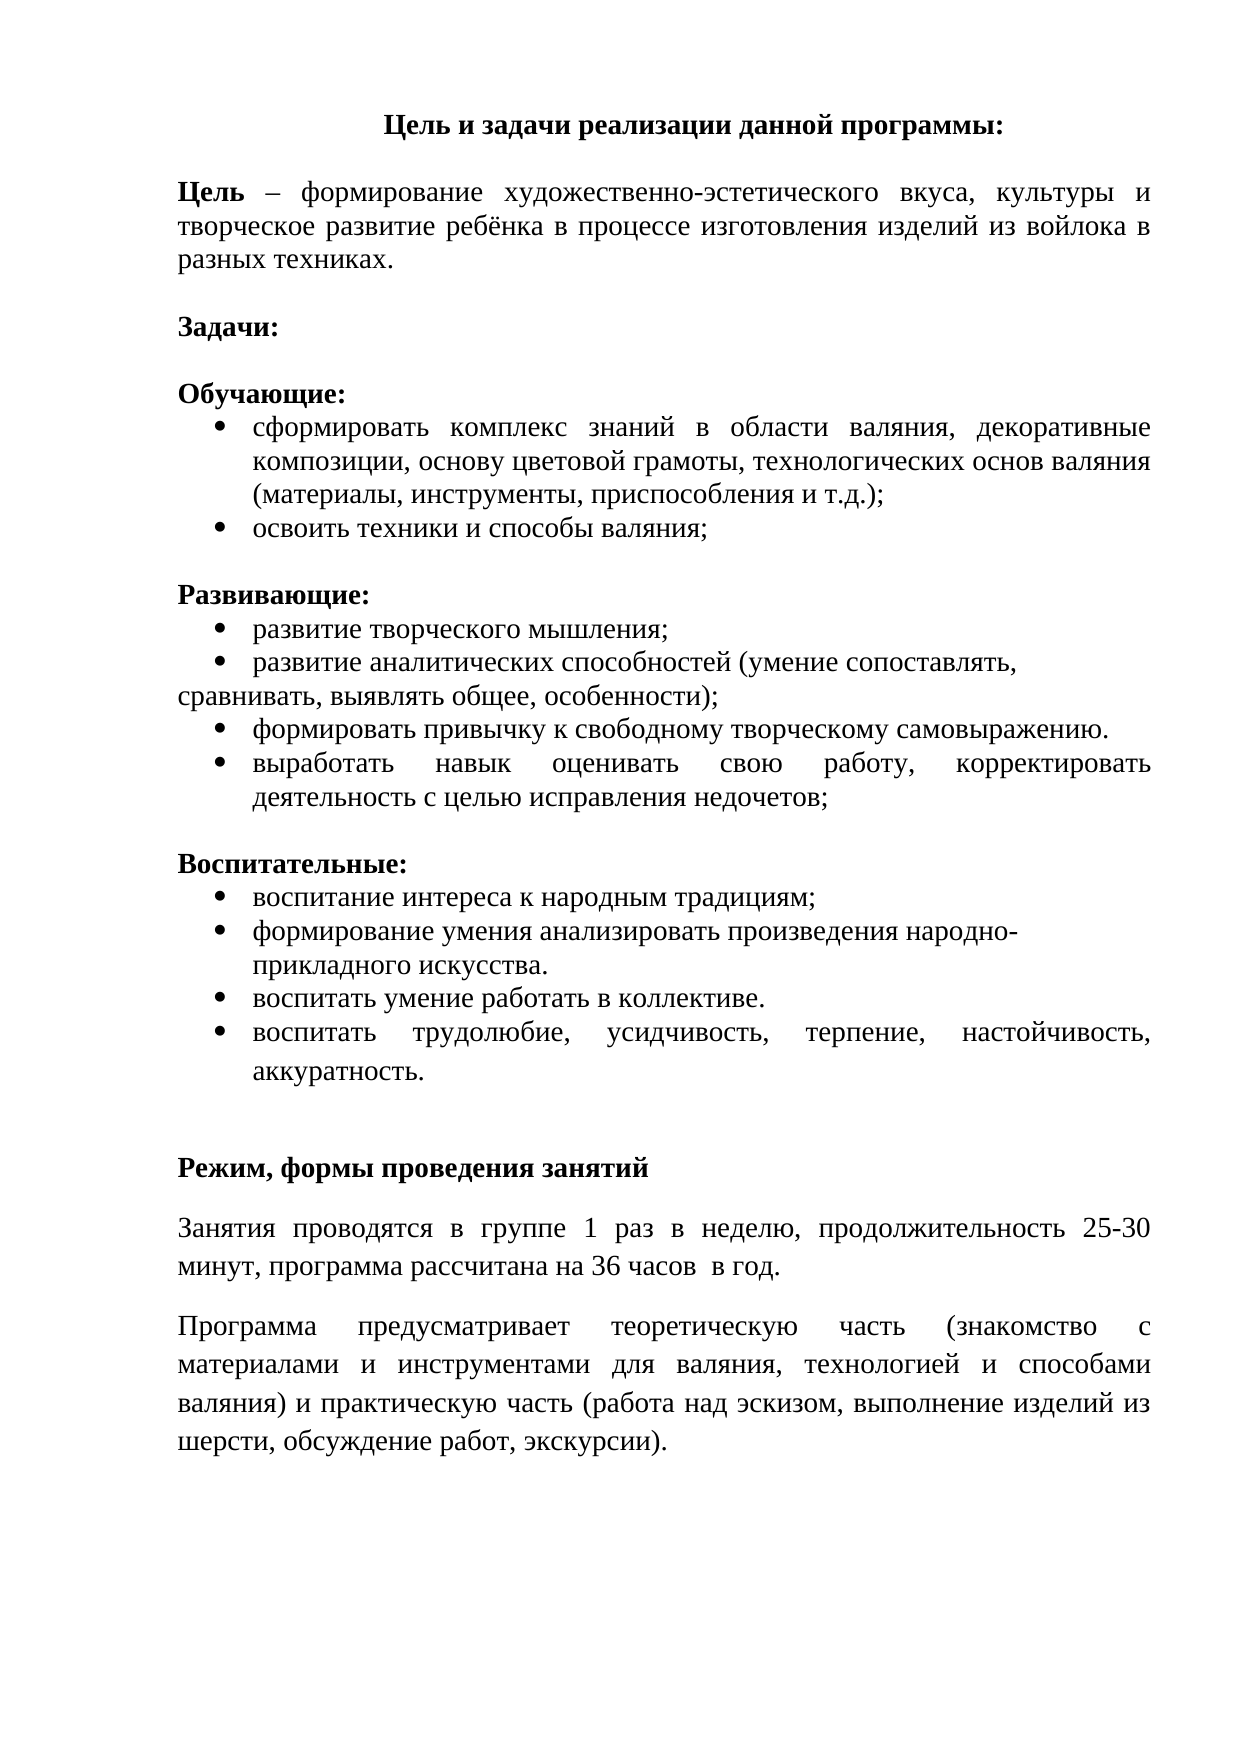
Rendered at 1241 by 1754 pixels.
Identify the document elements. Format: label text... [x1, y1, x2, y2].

list сформировать комплекс знаний в области валяния, декоративные композиции, основу цветовой грамоты, технологических основ валяния (материалы, инструменты, приспособления и т.д.); [215, 409, 1152, 510]
text Обучающие: [177, 376, 1152, 409]
text прикладного искусства. [252, 947, 1152, 980]
list развитие аналитических способностей (умение сопоставлять, [215, 644, 1152, 678]
list формирование умения анализировать произведения народно- [215, 913, 1152, 947]
text Задачи: [177, 309, 1152, 342]
text Воспитательные: [177, 846, 1152, 879]
list формировать привычку к свободному творческому самовыражению. [215, 712, 1152, 745]
list освоить техники и способы валяния; [215, 510, 1152, 544]
text Развивающие: [177, 577, 1152, 611]
list выработать навык оценивать свою работу, корректировать деятельность с целью исправления недочетов; [215, 745, 1152, 812]
list воспитать умение работать в коллективе. [215, 980, 1152, 1014]
list воспитание интереса к народным традициям; [215, 879, 1152, 913]
list развитие творческого мышления; [215, 611, 1152, 644]
text Режим, формы проведения занятий [177, 1151, 1152, 1184]
text Цель – формирование художественно-эстетического вкуса, культуры и творческое развитие ребёнка в процессе изготовления изделий из войлока в разных техниках. [177, 174, 1152, 275]
text Программа предусматривает теоретическую часть (знакомство с материалами и инструментами для валяния, технологией и способами валяния) и практическую часть (работа над эскизом, выполнение изделий из шерсти, обсуждение работ, экскурсии). [177, 1308, 1152, 1457]
text Цель и задачи реализации данной программы: [177, 107, 1152, 141]
list воспитать трудолюбие, усидчивость, терпение, настойчивость, аккуратность. [215, 1014, 1152, 1086]
text сравнивать, выявлять общее, особенности); [177, 678, 1152, 712]
text Занятия проводятся в группе 1 раз в неделю, продолжительность 25-30 минут, программа рассчитана на 36 часов в год. [177, 1210, 1152, 1282]
